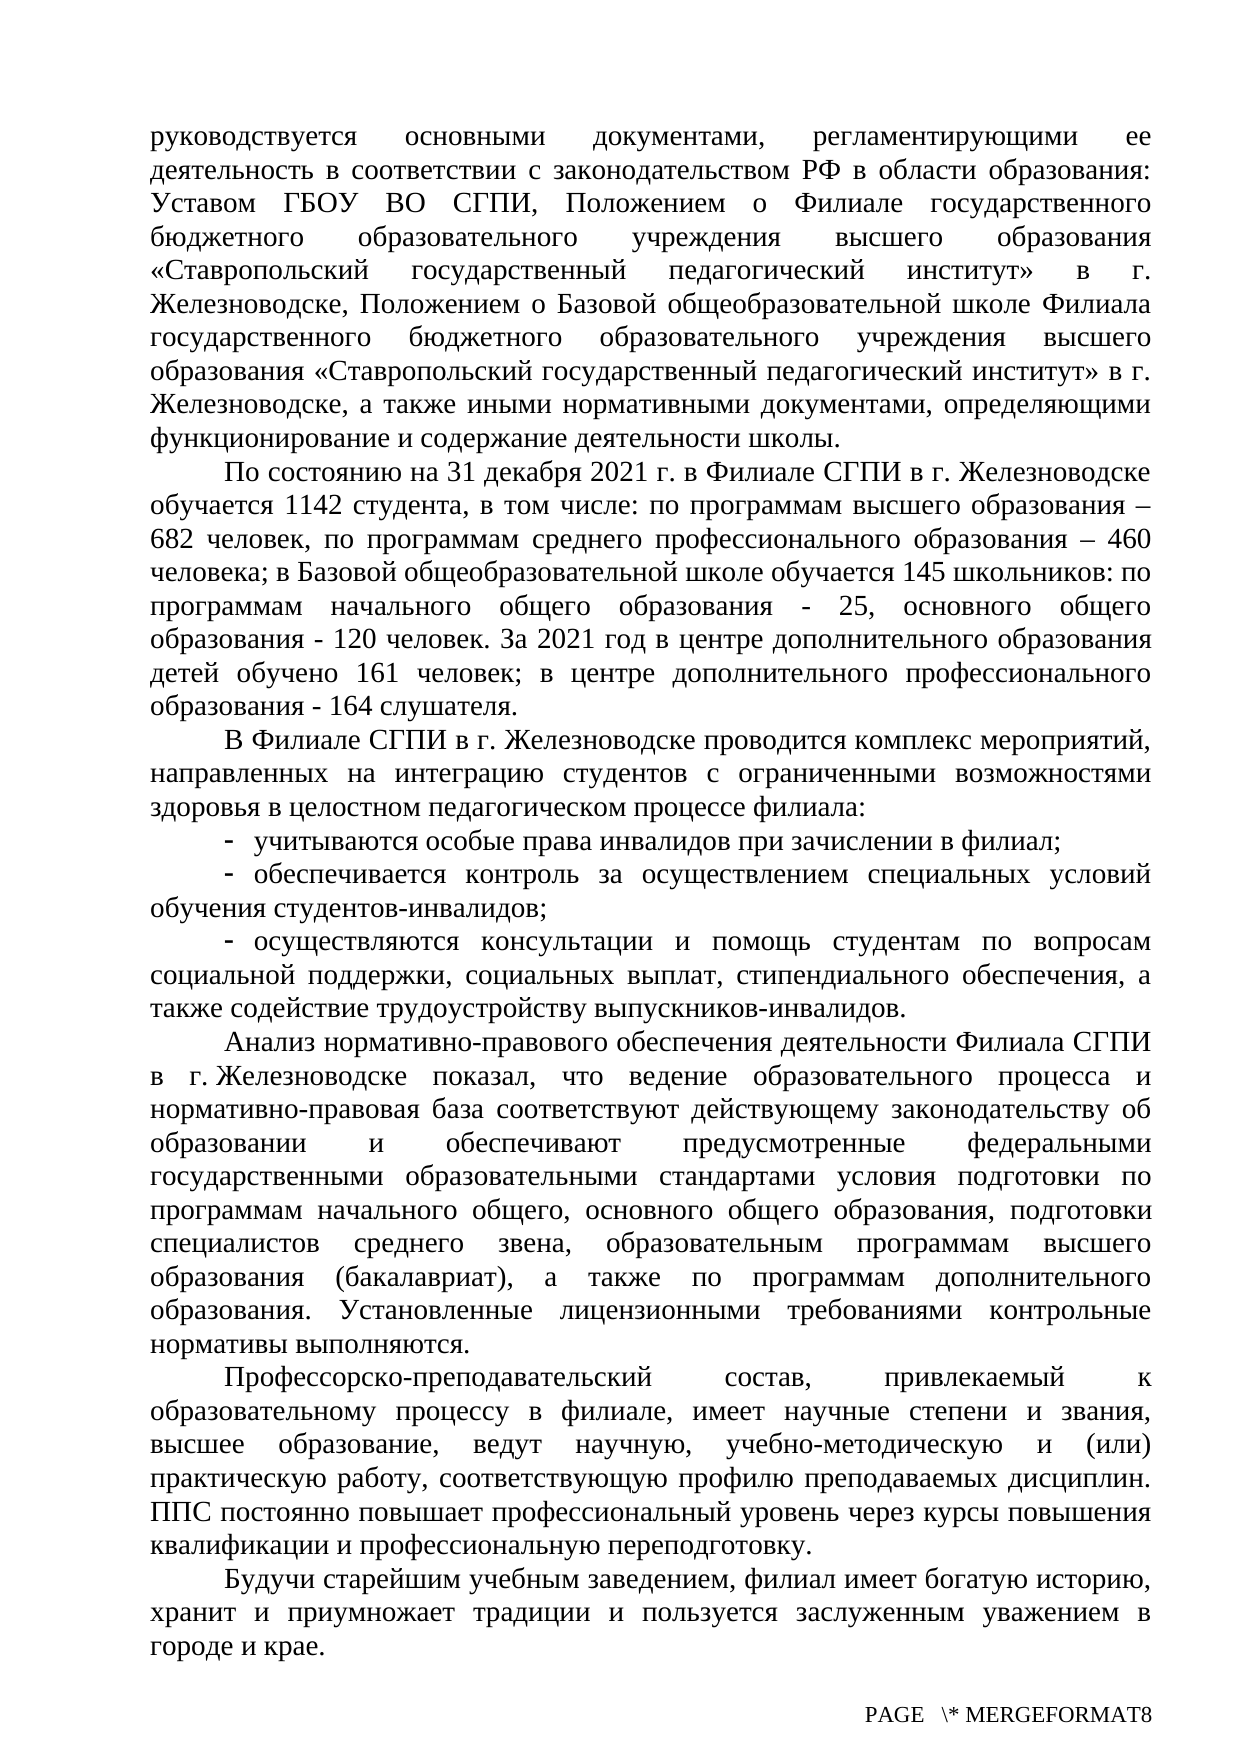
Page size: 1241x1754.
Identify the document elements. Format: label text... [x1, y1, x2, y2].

list осуществляются консультации и помощь студентам по вопросам социальной поддержки, социальных выплат, стипендиального обеспечения, а также содействие трудоустройству выпускников-инвалидов. [150, 923, 1152, 1024]
text Профессорско-преподавательский состав, привлекаемый к образовательному процессу в филиале, имеет научные степени и звания, высшее образование, ведут научную, учебно-методическую и (или) практическую работу, соответствующую профилю преподаваемых дисциплин. ППС постоянно повышает профессиональный уровень через курсы повышения квалификации и профессиональную переподготовку. [150, 1359, 1152, 1561]
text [150, 118, 1152, 454]
text Будучи старейшим учебным заведением, филиал имеет богатую историю, хранит и приумножает традиции и пользуется заслуженным уважением в городе и крае. [150, 1561, 1152, 1661]
text Анализ нормативно-правового обеспечения деятельности Филиала СГПИ в г. Железноводске показал, что ведение образовательного процесса и нормативно-правовая база соответствуют действующему законодательству об образовании и обеспечивают предусмотренные федеральными государственными образовательными стандартами условия подготовки по программам начального общего, основного общего образования, подготовки специалистов среднего звена, образовательным программам высшего образования (бакалавриат), а также по программам дополнительного образования. Установленные лицензионными требованиями контрольные нормативы выполняются. [150, 1024, 1152, 1359]
text В Филиале СГПИ в г. Железноводске проводится комплекс мероприятий, направленных на интеграцию студентов с ограниченными возможностями здоровья в целостном педагогическом процессе филиала: [150, 722, 1152, 823]
list обеспечивается контроль за осуществлением специальных условий обучения студентов-инвалидов; [150, 856, 1152, 923]
list учитываются особые права инвалидов при зачислении в филиал; [150, 823, 1152, 856]
text По состоянию на 31 декабря 2021 г. в Филиале СГПИ в г. Железноводске обучается 1142 студента, в том числе: по программам высшего образования – 682 человек, по программам среднего профессионального образования – 460 человека; в Базовой общеобразовательной школе обучается 145 школьников: по программам начального общего образования - 25, основного общего образования - 120 человек. За 2021 год в центре дополнительного образования детей обучено 161 человек; в центре дополнительного профессионального образования - 164 слушателя. [150, 454, 1152, 722]
